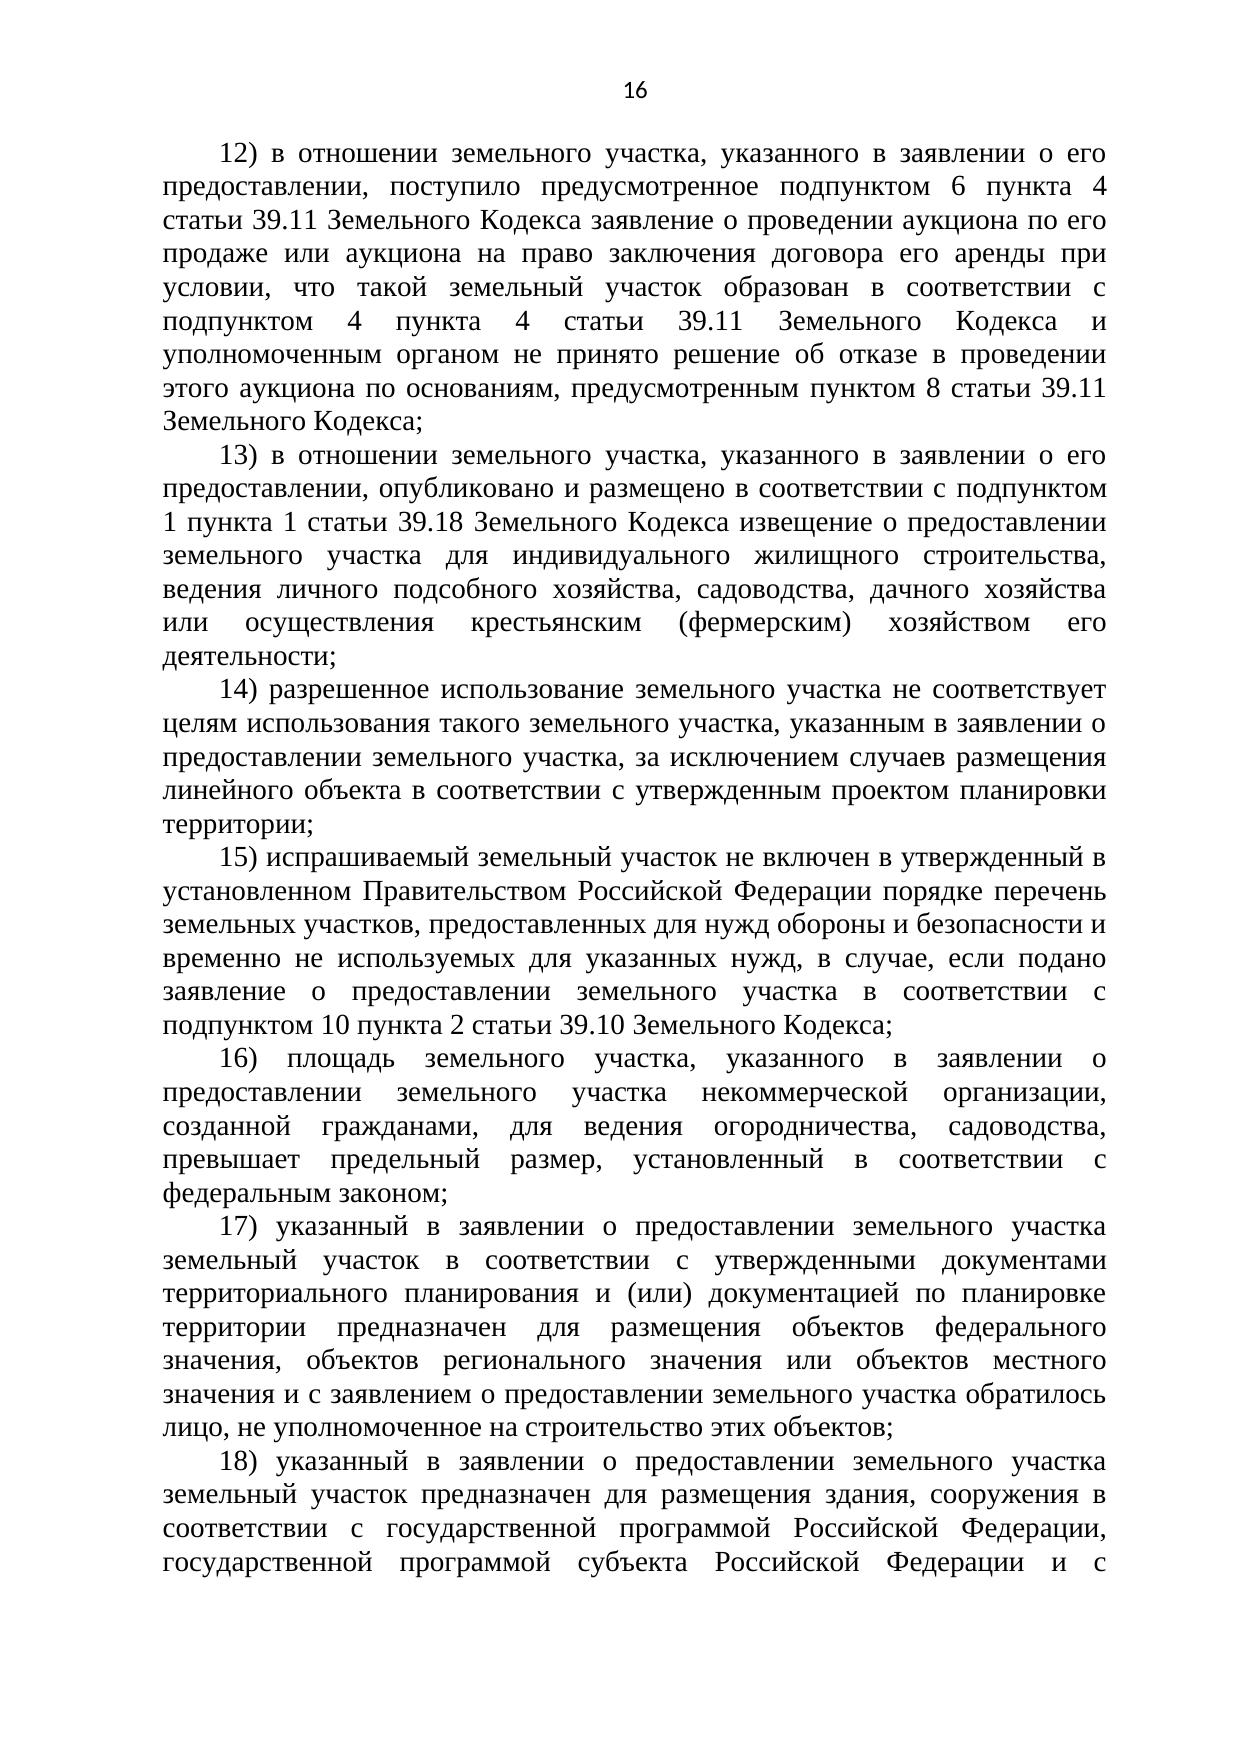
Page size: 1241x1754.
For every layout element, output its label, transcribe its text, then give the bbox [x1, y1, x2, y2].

text 14) разрешенное использование земельного участка не соответствует целям использования такого земельного участка, указанным в заявлении о предоставлении земельного участка, за исключением случаев размещения линейного объекта в соответствии с утвержденным проектом планировки территории; [162, 672, 1107, 839]
text 16) площадь земельного участка, указанного в заявлении о предоставлении земельного участка некоммерческой организации, созданной гражданами, для ведения огородничества, садоводства, превышает предельный размер, установленный в соответствии с федеральным законом; [162, 1041, 1107, 1208]
text 17) указанный в заявлении о предоставлении земельного участка земельный участок в соответствии с утвержденными документами территориального планирования и (или) документацией по планировке территории предназначен для размещения объектов федерального значения, объектов регионального значения или объектов местного значения и с заявлением о предоставлении земельного участка обратилось лицо, не уполномоченное на строительство этих объектов; [162, 1208, 1107, 1443]
text 13) в отношении земельного участка, указанного в заявлении о его предоставлении, опубликовано и размещено в соответствии с подпунктом 1 пункта 1 статьи 39.18 Земельного Кодекса извещение о предоставлении земельного участка для индивидуального жилищного строительства, ведения личного подсобного хозяйства, садоводства, дачного хозяйства или осуществления крестьянским (фермерским) хозяйством его деятельности; [162, 437, 1107, 672]
text 15) испрашиваемый земельный участок не включен в утвержденный в установленном Правительством Российской Федерации порядке перечень земельных участков, предоставленных для нужд обороны и безопасности и временно не используемых для указанных нужд, в случае, если подано заявление о предоставлении земельного участка в соответствии с подпунктом 10 пункта 2 статьи 39.10 Земельного Кодекса; [162, 839, 1107, 1041]
text 12) в отношении земельного участка, указанного в заявлении о его предоставлении, поступило предусмотренное подпунктом 6 пункта 4 статьи 39.11 Земельного Кодекса заявление о проведении аукциона по его продаже или аукциона на право заключения договора его аренды при условии, что такой земельный участок образован в соответствии с подпунктом 4 пункта 4 статьи 39.11 Земельного Кодекса и уполномоченным органом не принято решение об отказе в проведении этого аукциона по основаниям, предусмотренным пунктом 8 статьи 39.11 Земельного Кодекса; [162, 135, 1107, 437]
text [162, 1443, 1107, 1577]
